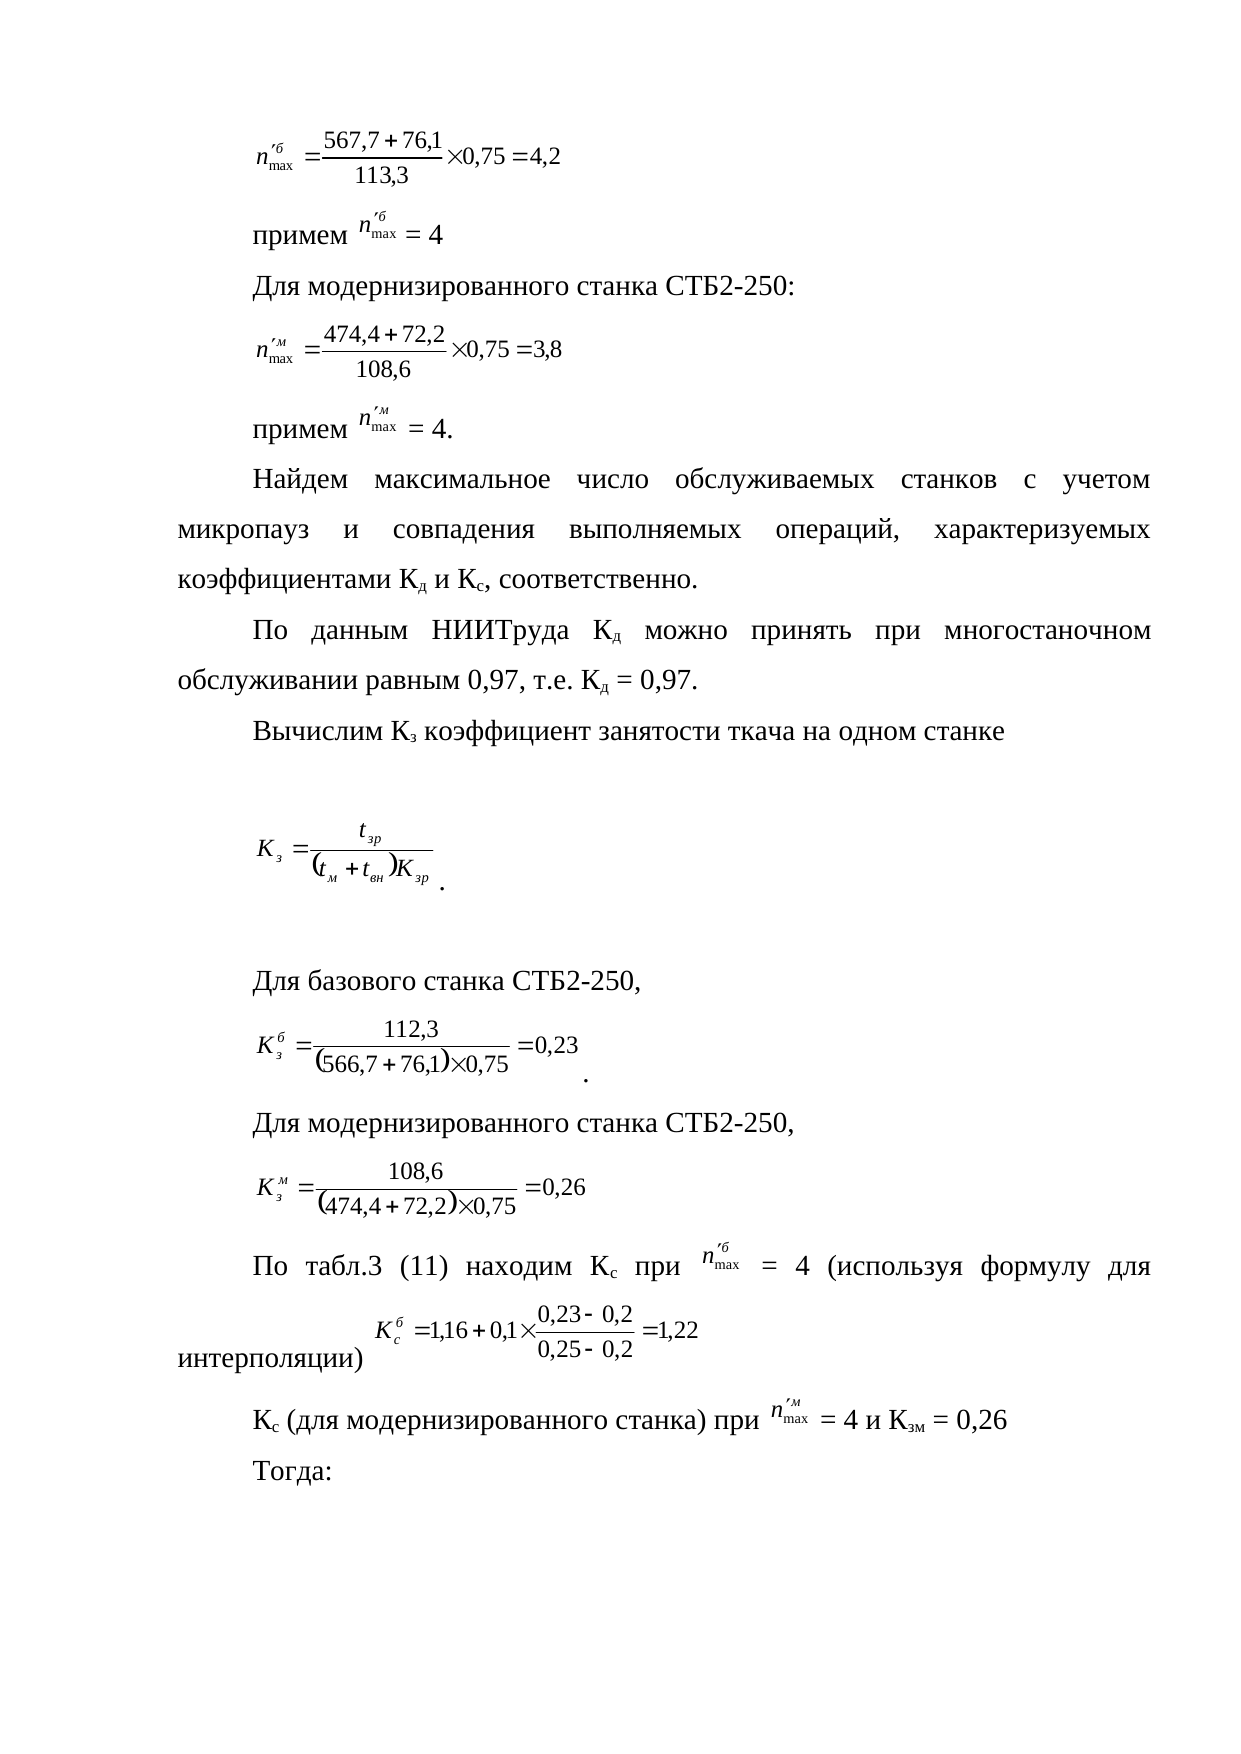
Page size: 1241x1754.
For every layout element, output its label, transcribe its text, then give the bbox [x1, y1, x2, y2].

text примем = 4 [177, 206, 1152, 251]
text Найдем максимальное число обслуживаемых станков с учетом микропауз и совпадения выполняемых операций, характеризуемых коэффициентами Кд и Кс, соответственно. [177, 461, 1152, 595]
text Тогда: [177, 1453, 1152, 1486]
text Кс (для модернизированного станка) при = 4 и Кзм = 0,26 [177, 1391, 1152, 1436]
text . [177, 813, 1152, 896]
text примем = 4. [177, 399, 1152, 444]
text . [177, 1013, 1152, 1089]
text Для базового станка СТБ2-250, [177, 963, 1152, 997]
text По данным НИИТруда Кд можно принять при многостаночном обслуживании равным 0,97, т.е. Кд = 0,97. [177, 612, 1152, 696]
text Для модернизированного станка СТБ2-250, [177, 1105, 1152, 1139]
text Для модернизированного станка СТБ2-250: [177, 268, 1152, 301]
text Вычислим Кз коэффициент занятости ткача на одном станке [177, 713, 1152, 746]
text По табл.3 (11) находим Кс при = 4 (используя формулу для интерполяции) [177, 1237, 1152, 1374]
